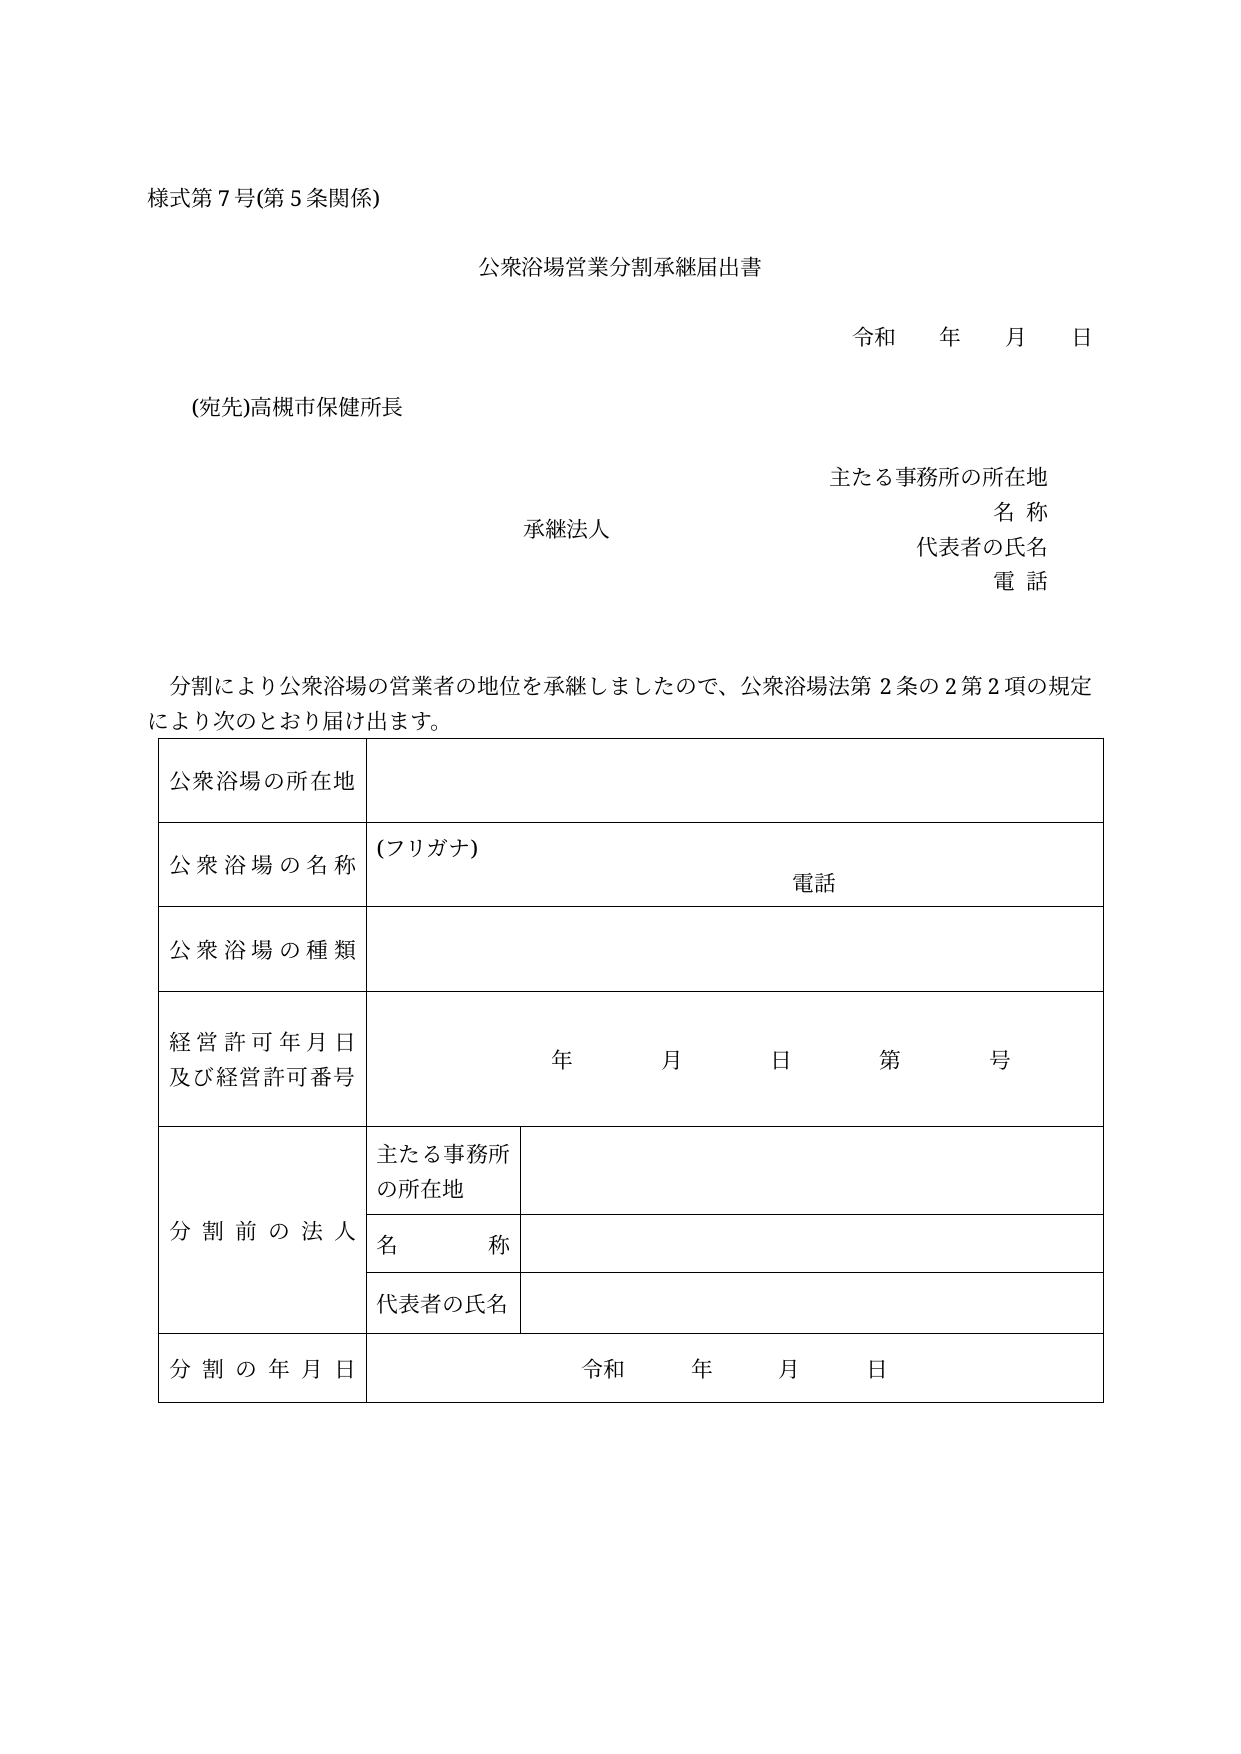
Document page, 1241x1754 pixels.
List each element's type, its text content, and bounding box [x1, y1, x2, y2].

table_header 承継法人 [159, 458, 621, 598]
table_cell 公衆浴場の種類 [159, 907, 366, 991]
text 令和 年 月 日 [148, 319, 1092, 353]
table_cell 令和 年 月 日 [367, 1334, 1103, 1402]
text 分割により公衆浴場の営業者の地位を承継しましたので、公衆浴場法第2条の2第2項の規定により次のとおり届け出ます。 [148, 668, 1092, 737]
table_cell 経営許可年月日及び経営許可番号 [159, 992, 366, 1126]
table_header [367, 739, 1103, 822]
table_cell [521, 1127, 1103, 1214]
table_cell 代表者の氏名 [367, 1273, 520, 1333]
table_cell (フリガナ) 電話 [367, 823, 1103, 906]
table_cell 分割の年月日 [159, 1334, 366, 1402]
table_cell [521, 1273, 1103, 1333]
table_header 公衆浴場の所在地 [159, 739, 366, 822]
table_cell 公衆浴場の名称 [159, 823, 366, 906]
text 様式第7号(第5条関係) [148, 179, 1092, 214]
table_header 主たる事務所の所在地 名称 代表者の氏名 電話 [621, 458, 1102, 598]
table_cell 主たる事務所の所在地 [367, 1127, 520, 1214]
table_cell 年 月 日 第 号 [367, 992, 1103, 1126]
text 公衆浴場営業分割承継届出書 [148, 249, 1092, 284]
table_cell 名称 [367, 1215, 520, 1272]
table_cell [367, 907, 1103, 991]
table_cell 分割前の法人 [159, 1127, 366, 1333]
text (宛先)高槻市保健所長 [148, 388, 1092, 423]
table_cell [521, 1215, 1103, 1272]
